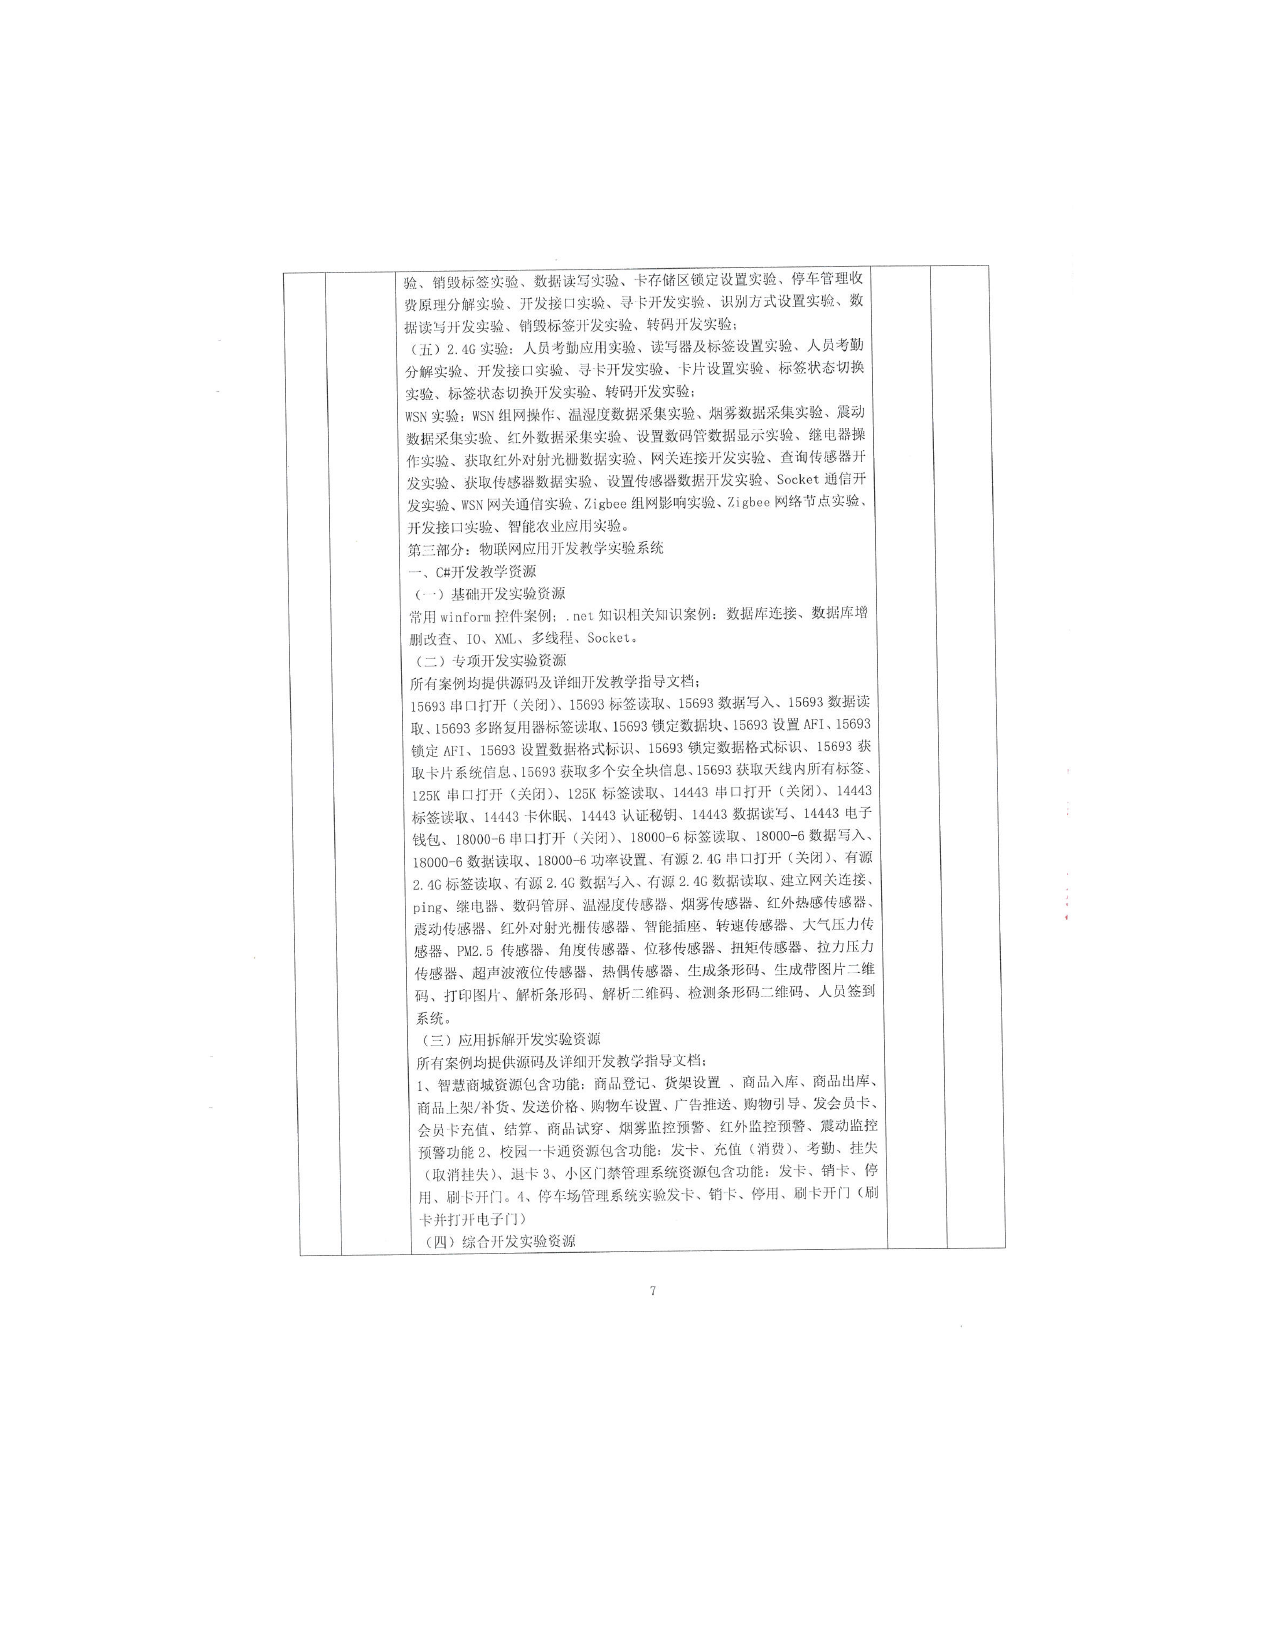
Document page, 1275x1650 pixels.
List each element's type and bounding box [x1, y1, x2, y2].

picture [187, 150, 1074, 1402]
